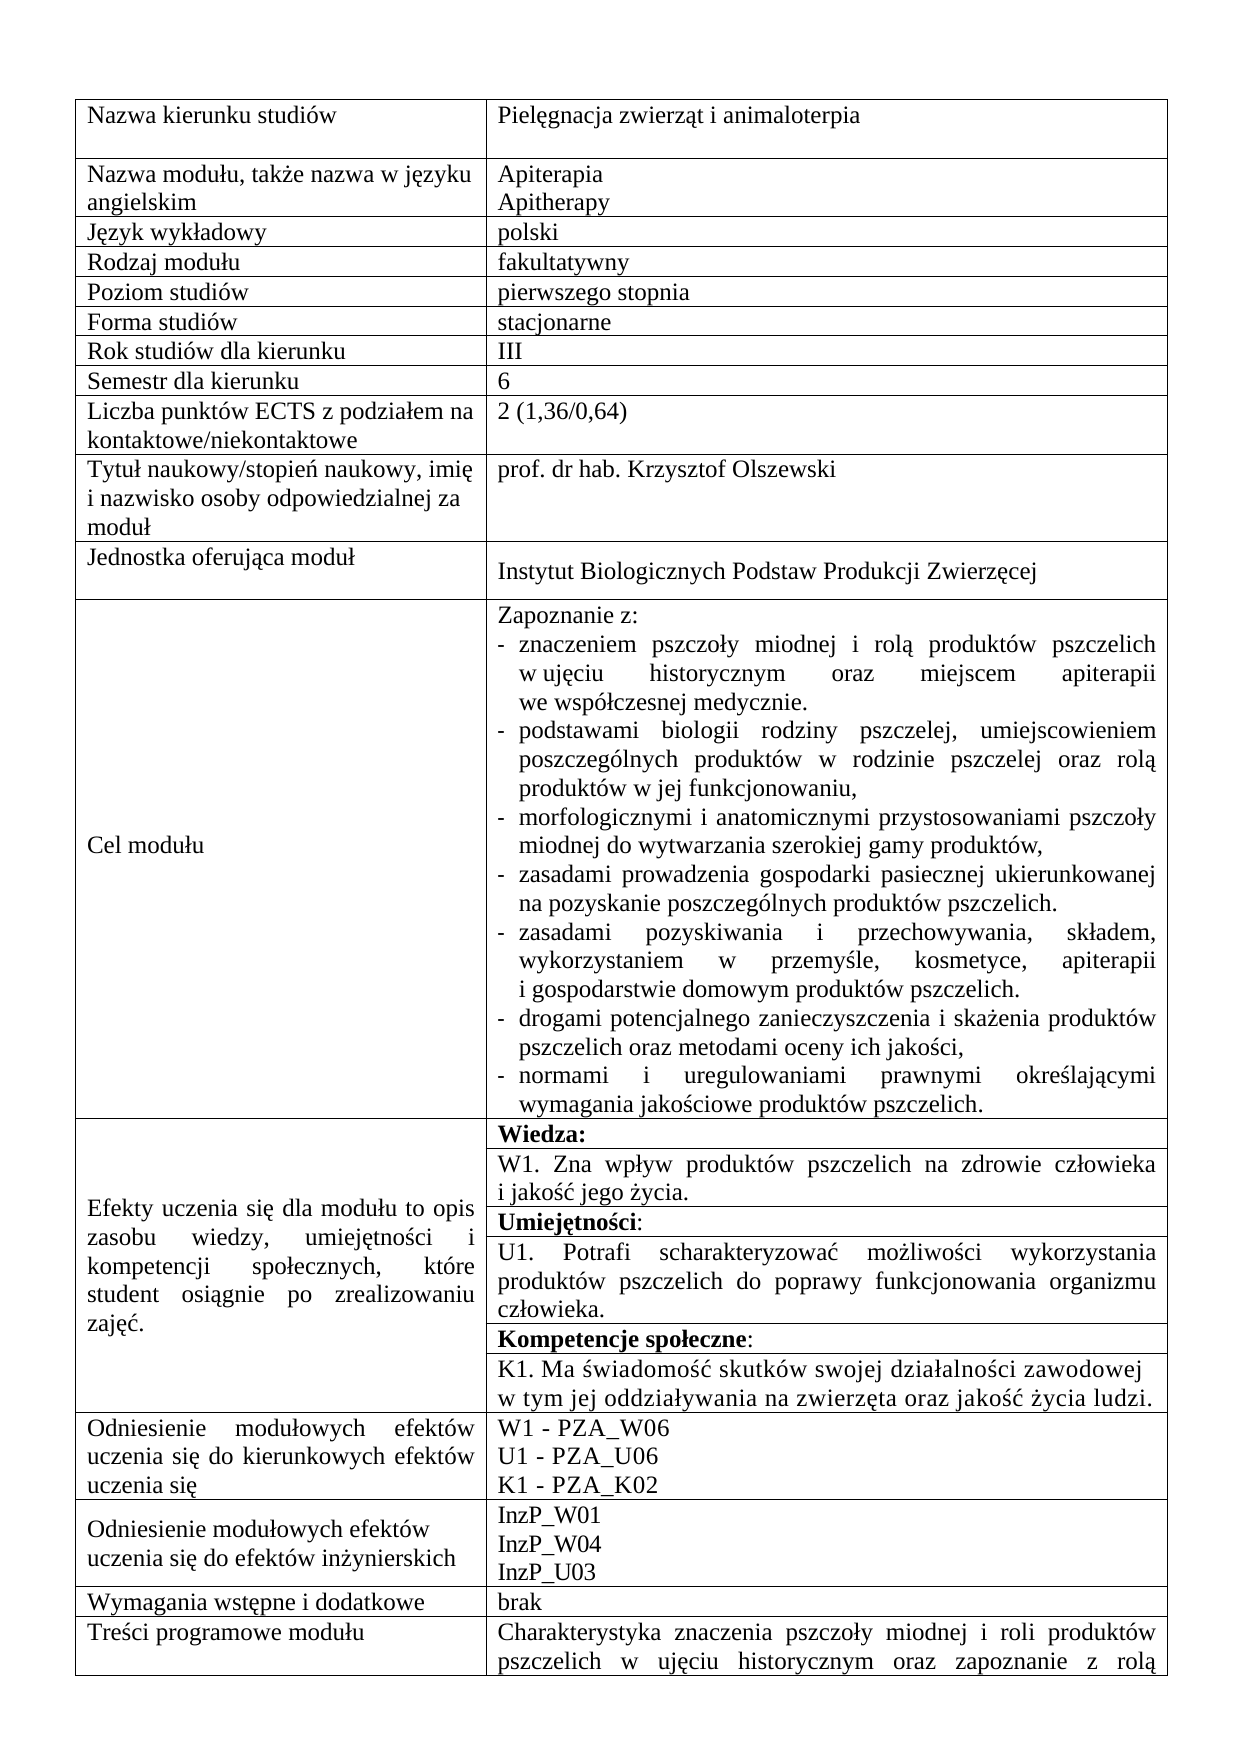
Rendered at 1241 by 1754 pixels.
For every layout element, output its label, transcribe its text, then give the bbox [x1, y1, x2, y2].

table_cell Nazwa modułu, także nazwa w języku angielskim [76, 159, 486, 216]
table_cell Język wykładowy [76, 217, 486, 246]
table_cell Poziom studiów [76, 277, 486, 306]
table_cell Odniesienie modułowych efektów uczenia się do efektów inżynierskich [76, 1500, 486, 1586]
table_cell 6 [487, 366, 1167, 395]
table_cell 2 (1,36/0,64) [487, 396, 1167, 453]
table_cell fakultatywny [487, 247, 1167, 276]
table_cell Kompetencje społeczne: [487, 1324, 1167, 1353]
table_cell W1 - PZA_W06 U1 - PZA_U06 K1 - PZA_K02 [487, 1413, 1167, 1499]
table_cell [76, 1617, 486, 1674]
table_cell Efekty uczenia się dla modułu to opis zasobu wiedzy, umiejętności i kompetencji społecznych, które student osiągnie po zrealizowaniu zajęć. [76, 1119, 486, 1412]
table_header Pielęgnacja zwierząt i animaloterpia [487, 100, 1167, 158]
table_cell Semestr dla kierunku [76, 366, 486, 395]
table_cell Rok studiów dla kierunku [76, 336, 486, 365]
table_cell Wiedza: [487, 1119, 1167, 1148]
table_cell Cel modułu [76, 600, 486, 1118]
table_cell Apiterapia Apitherapy [487, 159, 1167, 216]
table_cell Instytut Biologicznych Podstaw Produkcji Zwierzęcej [487, 542, 1167, 599]
table_cell pierwszego stopnia [487, 277, 1167, 306]
table_cell prof. dr hab. Krzysztof Olszewski [487, 455, 1167, 541]
table_cell U1. Potrafi scharakteryzować możliwości wykorzystania produktów pszczelich do poprawy funkcjonowania organizmu człowieka. [487, 1237, 1167, 1323]
table_cell brak [487, 1587, 1167, 1616]
table_cell Odniesienie modułowych efektów uczenia się do kierunkowych efektów uczenia się [76, 1413, 486, 1499]
table_cell Liczba punktów ECTS z podziałem na kontaktowe/niekontaktowe [76, 396, 486, 453]
table_cell stacjonarne [487, 307, 1167, 335]
table_cell Umiejętności: [487, 1207, 1167, 1236]
table_cell Rodzaj modułu [76, 247, 486, 276]
table_cell K1. Ma świadomość skutków swojej działalności zawodowej w tym jej oddziaływania na zwierzęta oraz jakość życia ludzi. [487, 1354, 1167, 1412]
table_cell Zapoznanie z: znaczeniem pszczoły miodnej i rolą produktów pszczelich w ujęciu historycznym oraz miejscem apiterapii we współczesnej medycznie. podstawami biologii rodziny pszczelej, umiejscowieniem poszczególnych produktów w rodzinie pszczelej oraz rolą produktów w jej funkcjonowaniu, morfologicznymi i anatomicznymi przystosowaniami pszczoły miodnej do wytwarzania szerokiej gamy produktów, zasadami prowadzenia gospodarki pasiecznej ukierunkowanej na pozyskanie poszczególnych produktów pszczelich. zasadami pozyskiwania i przechowywania, składem, wykorzystaniem w przemyśle, kosmetyce, apiterapii i gospodarstwie domowym produktów pszczelich. drogami potencjalnego zanieczyszczenia i skażenia produktów pszczelich oraz metodami oceny ich jakości, normami i uregulowaniami prawnymi określającymi wymagania jakościowe produktów pszczelich. [487, 600, 1167, 1118]
table_cell Wymagania wstępne i dodatkowe [76, 1587, 486, 1616]
table_cell InzP_W01 InzP_W04 InzP_U03 [487, 1500, 1167, 1586]
table_cell Jednostka oferująca moduł [76, 542, 486, 599]
table_cell Tytuł naukowy/stopień naukowy, imię i nazwisko osoby odpowiedzialnej za moduł [76, 455, 486, 541]
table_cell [487, 1617, 1167, 1674]
table_cell polski [487, 217, 1167, 246]
table_cell W1. Zna wpływ produktów pszczelich na zdrowie człowieka i jakość jego życia. [487, 1149, 1167, 1206]
table_header Nazwa kierunku studiów [76, 100, 486, 158]
table_cell Forma studiów [76, 307, 486, 335]
table_cell III [487, 336, 1167, 365]
